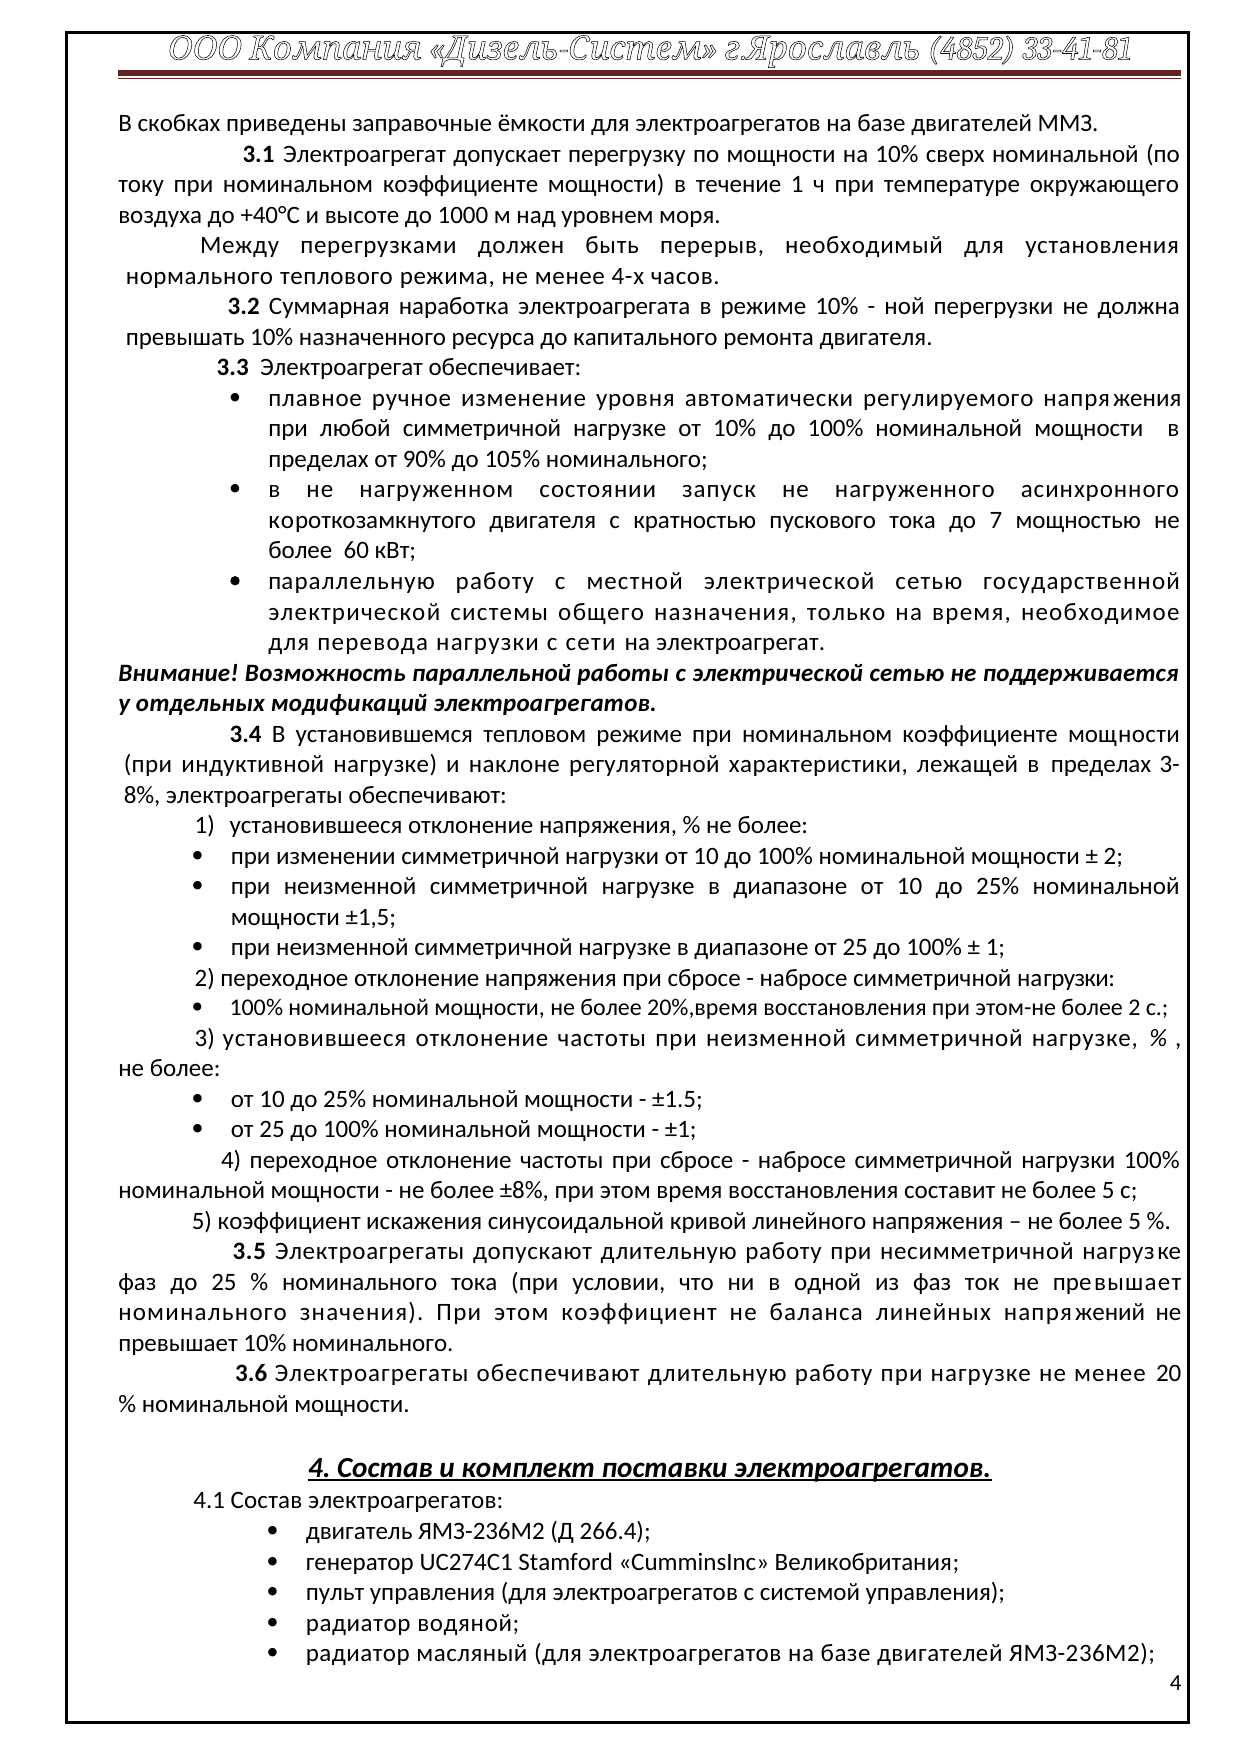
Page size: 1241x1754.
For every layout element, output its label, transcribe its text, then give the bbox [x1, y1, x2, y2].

list пульт управления (для электроагрегатов с системой управления); [268, 1576, 1181, 1607]
list параллельную работу с местной электрической сетью государственной электрической системы общего назначения, только на время, необходимое для перевода нагрузки с сети на электроагрегат. [231, 565, 1181, 657]
list при неизменной симметричной нагрузке в диапазоне от 10 до 25% номинальной мощности ±1,5; [193, 870, 1181, 931]
text В скобках приведены заправочные ёмкости для электроагрегатов на базе двигателей ММЗ. [118, 107, 1181, 138]
list плавное ручное изменение уровня автоматически регулируемого напряжения при любой симметричной нагрузке от 10% до 100% номинальной мощности в пределах от 90% до 105% номинального; [231, 382, 1181, 474]
text 1) установившееся отклонение напряжения, % не более: [194, 809, 1181, 840]
text 3.3 Электроагрегат обеспечивает: [199, 352, 1181, 382]
text 3.4 В установившемся тепловом режиме при номинальном коэффициенте мощности (при индуктивной нагрузке) и наклоне регуляторной характеристики, лежащей в пределах 3-8%, электроагрегаты обеспечивают: [123, 718, 1180, 809]
list двигатель ЯМЗ-236М2 (Д 266.4); [268, 1515, 1181, 1546]
text 3.6 Электроагрегаты обеспечивают длительную работу при нагрузке не менее 20 % номинальной мощности. [118, 1357, 1181, 1418]
list радиатор водяной; [268, 1607, 1181, 1637]
list от 10 до 25% номинальной мощности - ±1.5; [193, 1083, 843, 1113]
list при неизменной симметричной нагрузке в диапазоне от 25 до 100% ± 1; [193, 931, 1181, 962]
text 3.2 Суммарная наработка электроагрегата в режиме 10% - ной перегрузки не должна превышать 10% назначенного ресурса до капитального ремонта двигателя. [126, 291, 1181, 352]
list генератор UC274C1 Stamford «CumminsInc» Великобритания; [268, 1546, 419, 1576]
text 3.5 Электроагрегаты допускают длительную работу при несимметричной нагрузке фаз до 25 % номинального тока (при условии, что ни в одной из фаз ток не превышает номинального значения). При этом коэффициент не баланса линейных напряжений не превышает 10% номинального. [118, 1235, 1181, 1357]
list генератор UC274C1 Stamford «CumminsInc» Великобритания; [952, 1546, 1181, 1576]
text 2) переходное отклонение напряжения при сбросе - набросе симметричной нагрузки: [118, 962, 1181, 992]
text 4) переходное отклонение частоты при сбросе - набросе симметричной нагрузки 100% номинальной мощности - не более ±8%, при этом время восстановления составит не более 5 с; [118, 1144, 1181, 1205]
list радиатор масляный (для электроагрегатов на базе двигателей ЯМЗ-236М2); [268, 1637, 1181, 1668]
text 4. Состав и комплект поставки электроагрегатов. [118, 1449, 1181, 1485]
text 3) установившееся отклонение частоты при неизменной симметричной нагрузке, % , не более: [118, 1022, 1181, 1083]
text Между перегрузками должен быть перерыв, необходимый для установления нормального теплового режима, не менее 4-х часов. [126, 229, 1181, 291]
list при изменении симметричной нагрузки от 10 до 100% номинальной мощности ± 2; [193, 840, 1181, 870]
text 5) коэффициент искажения синусоидальной кривой линейного напряжения – не более 5 %. [118, 1205, 1181, 1235]
list в не нагруженном состоянии запуск не нагруженного асинхронного короткозамкнутого двигателя с кратностью пускового тока до 7 мощностью не более 60 кВт; [231, 474, 1181, 565]
text 4.1 Состав электроагрегатов: [118, 1485, 1181, 1515]
text 3.1 Электроагрегат допускает перегрузку по мощности на 10% сверх номинальной (по току при номинальном коэффициенте мощности) в течение 1 ч при температуре окружающего воздуха до +40°С и высоте до над уровнем моря. [118, 138, 1181, 229]
list от 25 до 100% номинальной мощности - ±1; [193, 1113, 843, 1144]
list 100% номинальной мощности, не более 20%,время восстановления при этом-не более 2 с.; [193, 992, 1181, 1022]
text Внимание! Возможность параллельной работы с электрической сетью не поддерживается у отдельных модификаций электроагрегатов. [118, 657, 1181, 718]
